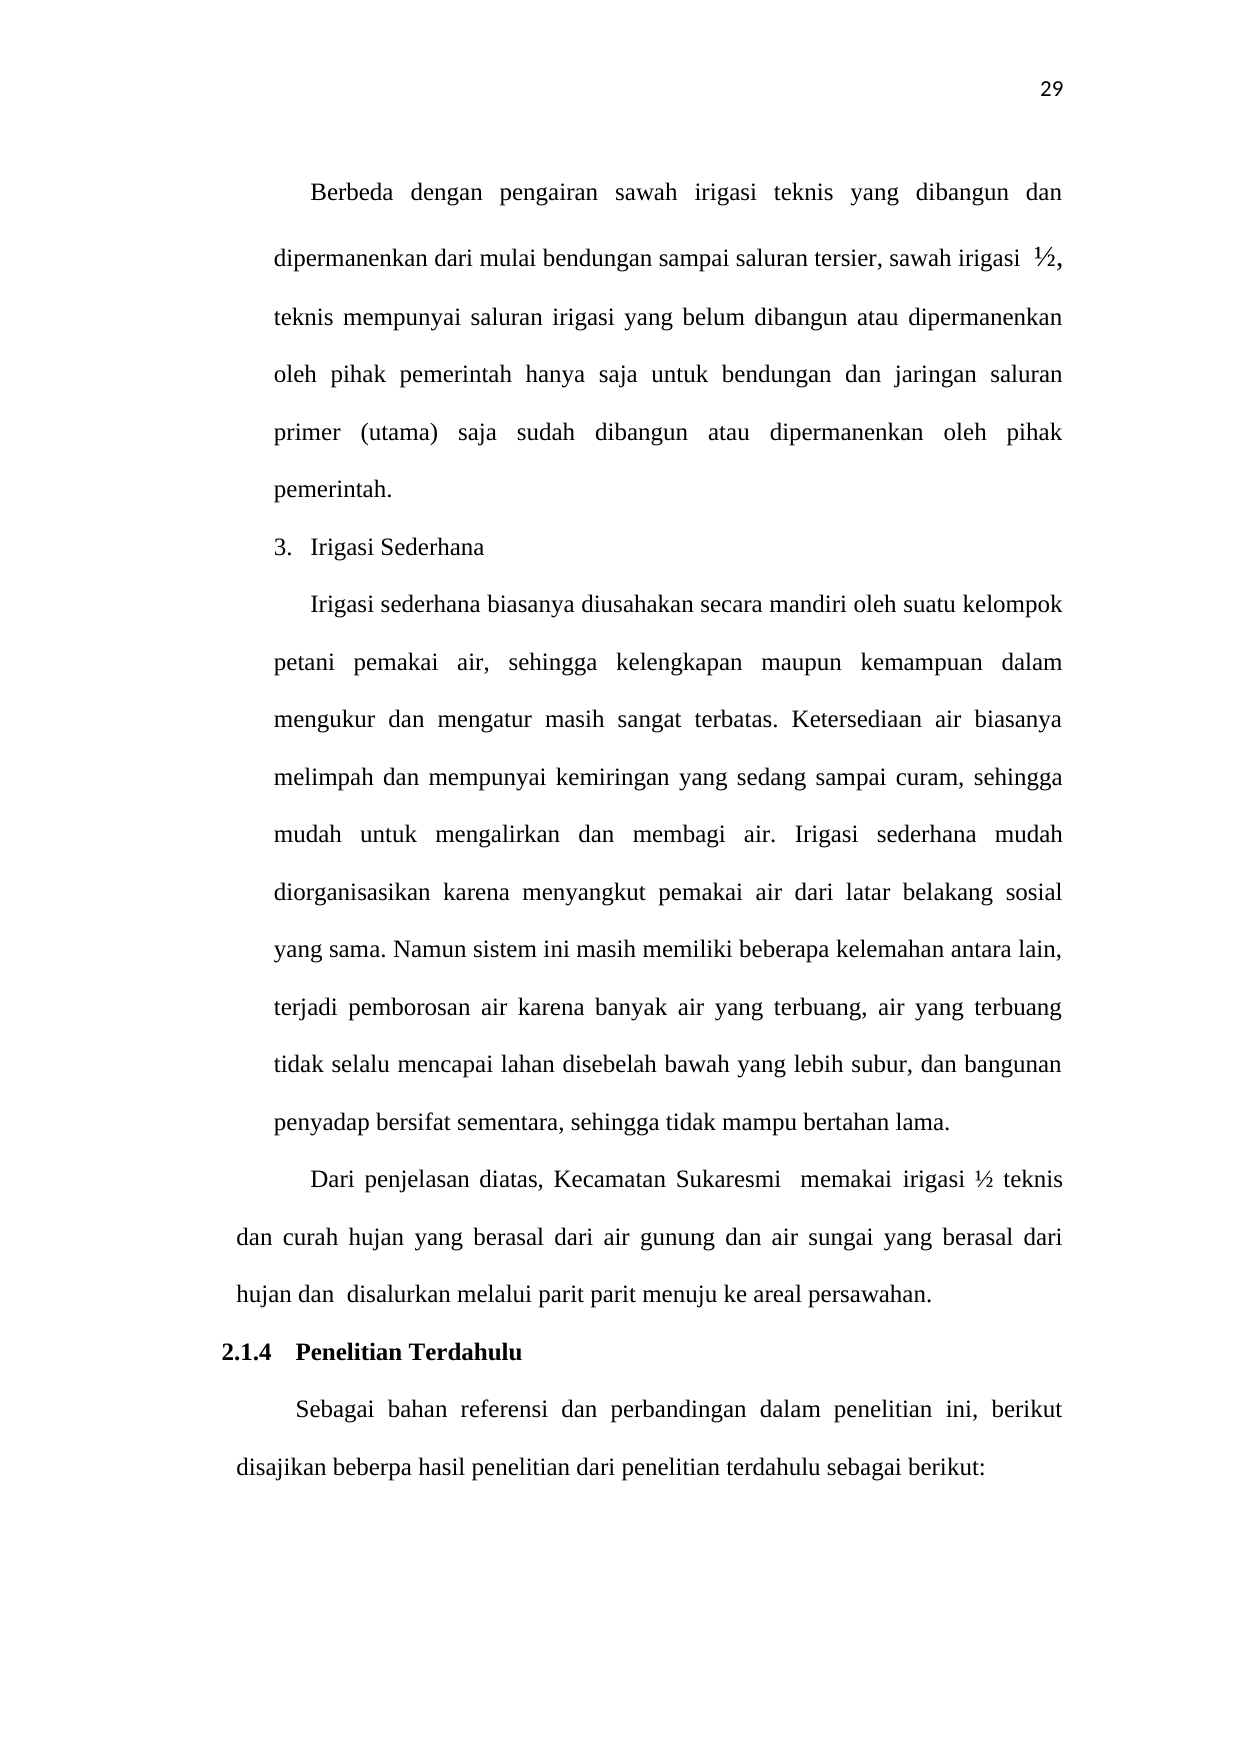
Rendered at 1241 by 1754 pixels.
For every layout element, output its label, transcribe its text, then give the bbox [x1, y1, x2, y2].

text Berbeda dengan pengairan sawah irigasi teknis yang dibangun dan dipermanenkan dari mulai bendungan sampai saluran tersier, sawah irigasi ½, teknis mempunyai saluran irigasi yang belum dibangun atau dipermanenkan oleh pihak pemerintah hanya saja untuk bendungan dan jaringan saluran primer (utama) saja sudah dibangun atau dipermanenkan oleh pihak pemerintah. [274, 177, 1063, 503]
list Penelitian Terdahulu [221, 1337, 1063, 1366]
text Dari penjelasan diatas, Kecamatan Sukaresmi memakai irigasi ½ teknis dan curah hujan yang berasal dari air gunung dan air sungai yang berasal dari hujan dan disalurkan melalui parit parit menuju ke areal persawahan. [236, 1164, 1063, 1308]
text Sebagai bahan referensi dan perbandingan dalam penelitian ini, berikut disajikan beberpa hasil penelitian dari penelitian terdahulu sebagai berikut: [236, 1394, 1063, 1481]
text Irigasi sederhana biasanya diusahakan secara mandiri oleh suatu kelompok petani pemakai air, sehingga kelengkapan maupun kemampuan dalam mengukur dan mengatur masih sangat terbatas. Ketersediaan air biasanya melimpah dan mempunyai kemiringan yang sedang sampai curam, sehingga mudah untuk mengalirkan dan membagi air. Irigasi sederhana mudah diorganisasikan karena menyangkut pemakai air dari latar belakang sosial yang sama. Namun sistem ini masih memiliki beberapa kelemahan antara lain, terjadi pemborosan air karena banyak air yang terbuang, air yang terbuang tidak selalu mencapai lahan disebelah bawah yang lebih subur, dan bangunan penyadap bersifat sementara, sehingga tidak mampu bertahan lama. [274, 589, 1063, 1136]
list Irigasi Sederhana [274, 532, 1063, 561]
